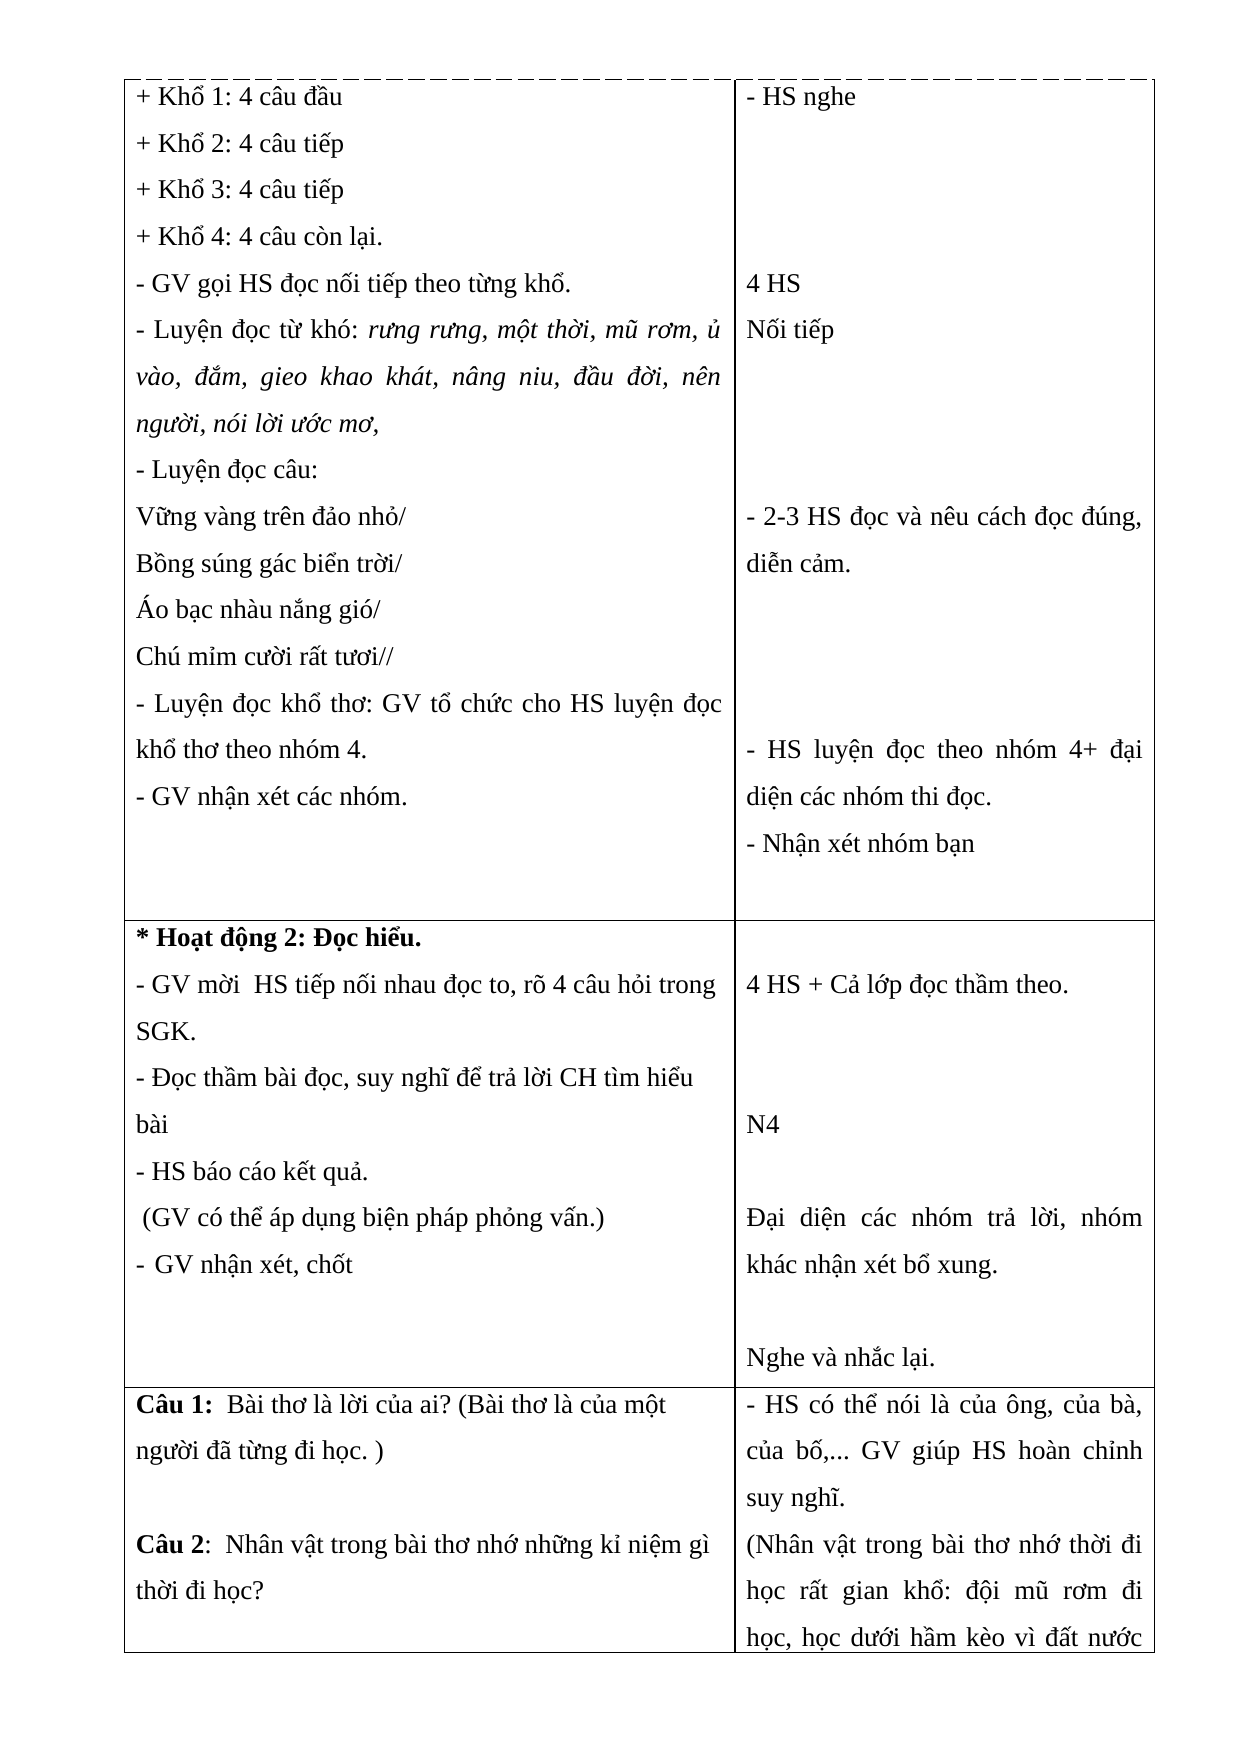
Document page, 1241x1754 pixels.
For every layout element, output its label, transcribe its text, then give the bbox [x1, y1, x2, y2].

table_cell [125, 1388, 734, 1652]
table_cell * Hoạt động 2: Đọc hiểu. - GV mời HS tiếp nối nhau đọc to, rõ 4 câu hỏi trong SGK. - Đọc thầm bài đọc, suy nghĩ để trả lời CH tìm hiểu bài - HS báo cáo kết quả. (GV có thể áp dụng biện pháp phỏng vấn.) GV nhận xét, chốt [125, 921, 734, 1387]
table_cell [125, 79, 735, 920]
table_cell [735, 79, 1154, 920]
table_cell 4 HS + Cả lớp đọc thầm theo. N4 Đại diện các nhóm trả lời, nhóm khác nhận xét bổ xung. Nghe và nhắc lại. [736, 921, 1154, 1387]
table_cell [736, 1388, 1154, 1652]
